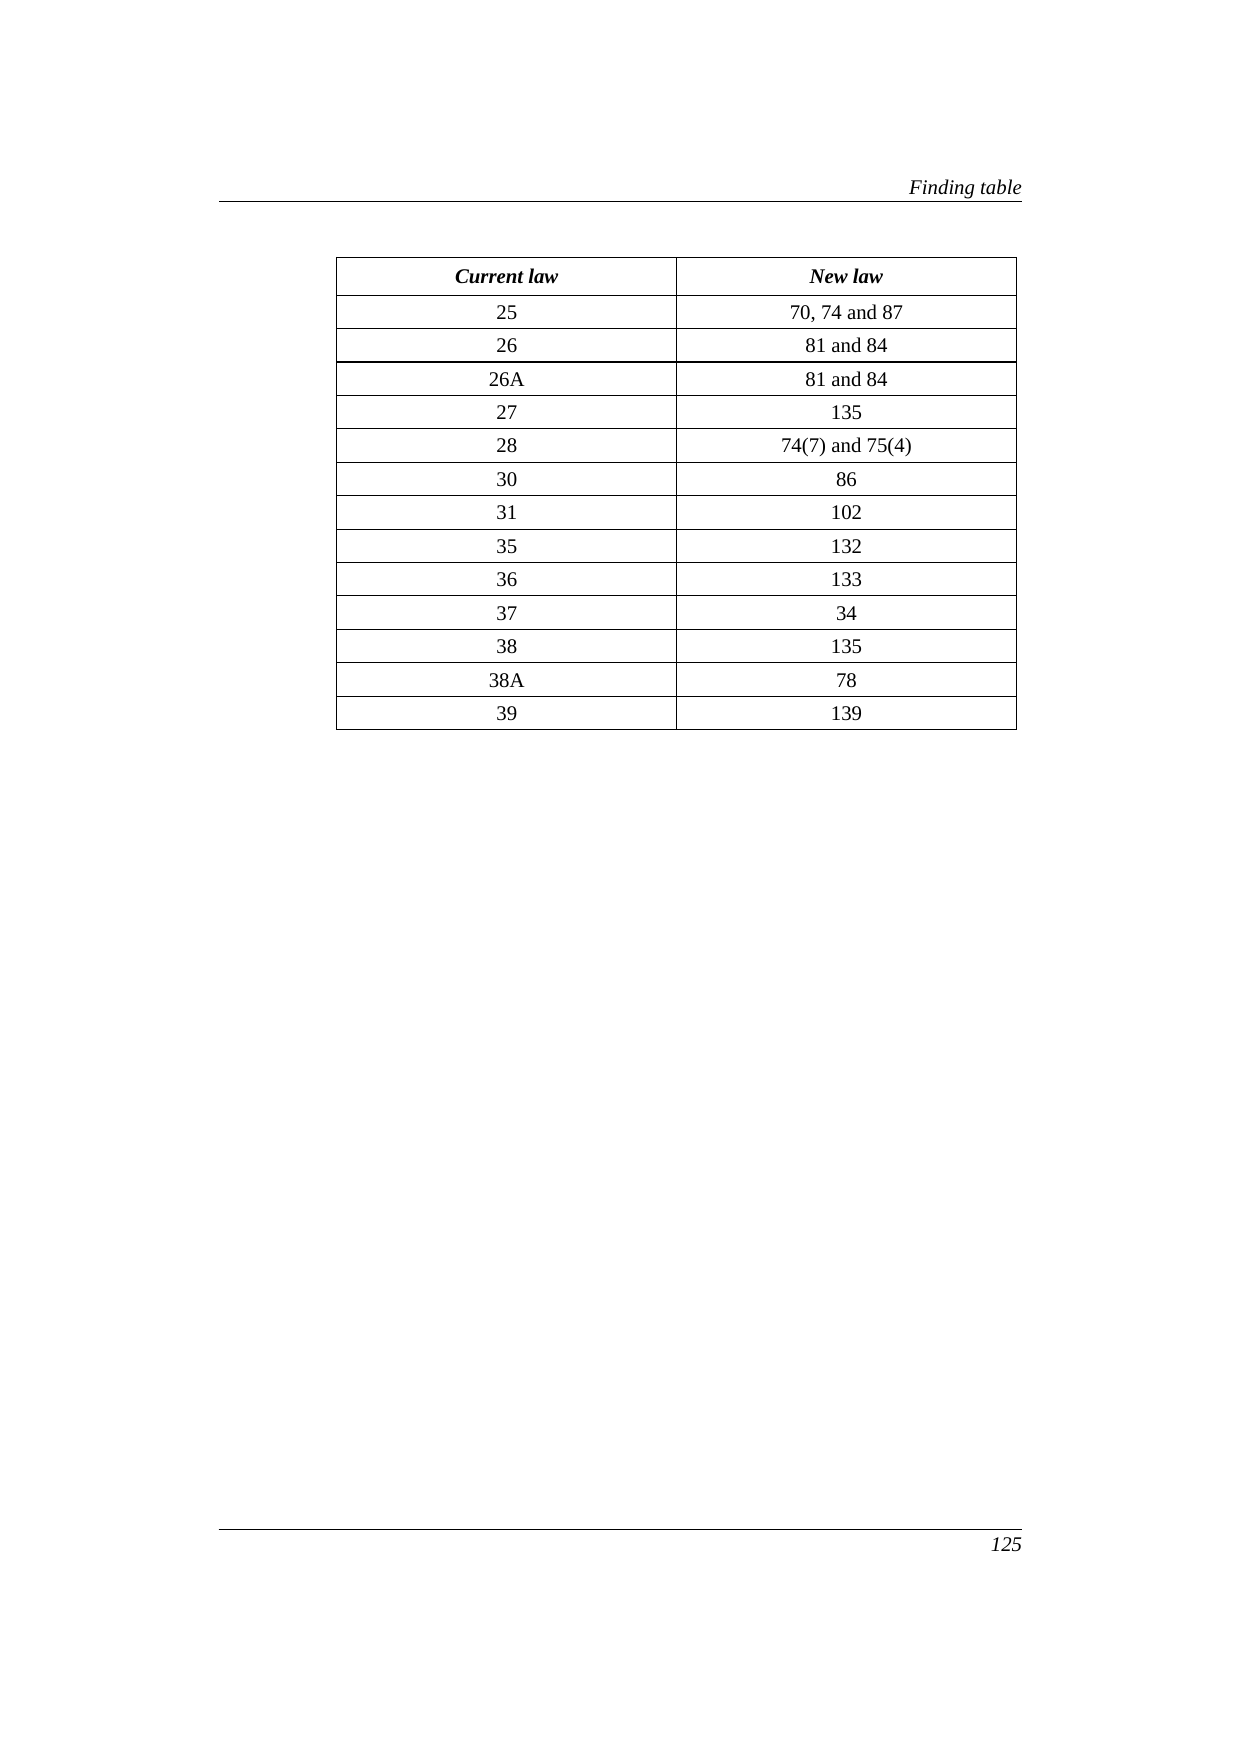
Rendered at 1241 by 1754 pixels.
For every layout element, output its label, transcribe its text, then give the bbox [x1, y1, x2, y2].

table_cell 35 [337, 530, 676, 562]
table_cell 28 [337, 429, 676, 462]
table_cell 81 and 84 [677, 363, 1016, 395]
table_cell 25 [337, 296, 676, 328]
table_cell 26A [337, 363, 676, 395]
table_cell 39 [337, 697, 676, 729]
table_cell 135 [677, 630, 1016, 662]
table_cell 38A [337, 663, 676, 696]
table_cell 74(7) and 75(4) [677, 429, 1016, 462]
table_cell 70, 74 and 87 [677, 296, 1016, 328]
table_cell 27 [337, 396, 676, 428]
table_header New law [677, 258, 1016, 294]
table_cell 139 [677, 697, 1016, 729]
table_cell 30 [337, 463, 676, 495]
table_cell 36 [337, 563, 676, 595]
table_header Current law [337, 258, 676, 294]
table_cell 26 [337, 329, 676, 361]
table_cell 81 and 84 [677, 329, 1016, 361]
table_cell 102 [677, 496, 1016, 528]
table_cell 38 [337, 630, 676, 662]
table_cell 31 [337, 496, 676, 528]
table_cell 135 [677, 396, 1016, 428]
table_cell 132 [677, 530, 1016, 562]
table_cell 37 [337, 596, 676, 629]
table_cell 86 [677, 463, 1016, 495]
table_cell 133 [677, 563, 1016, 595]
table_cell 78 [677, 663, 1016, 696]
table_cell 34 [677, 596, 1016, 629]
